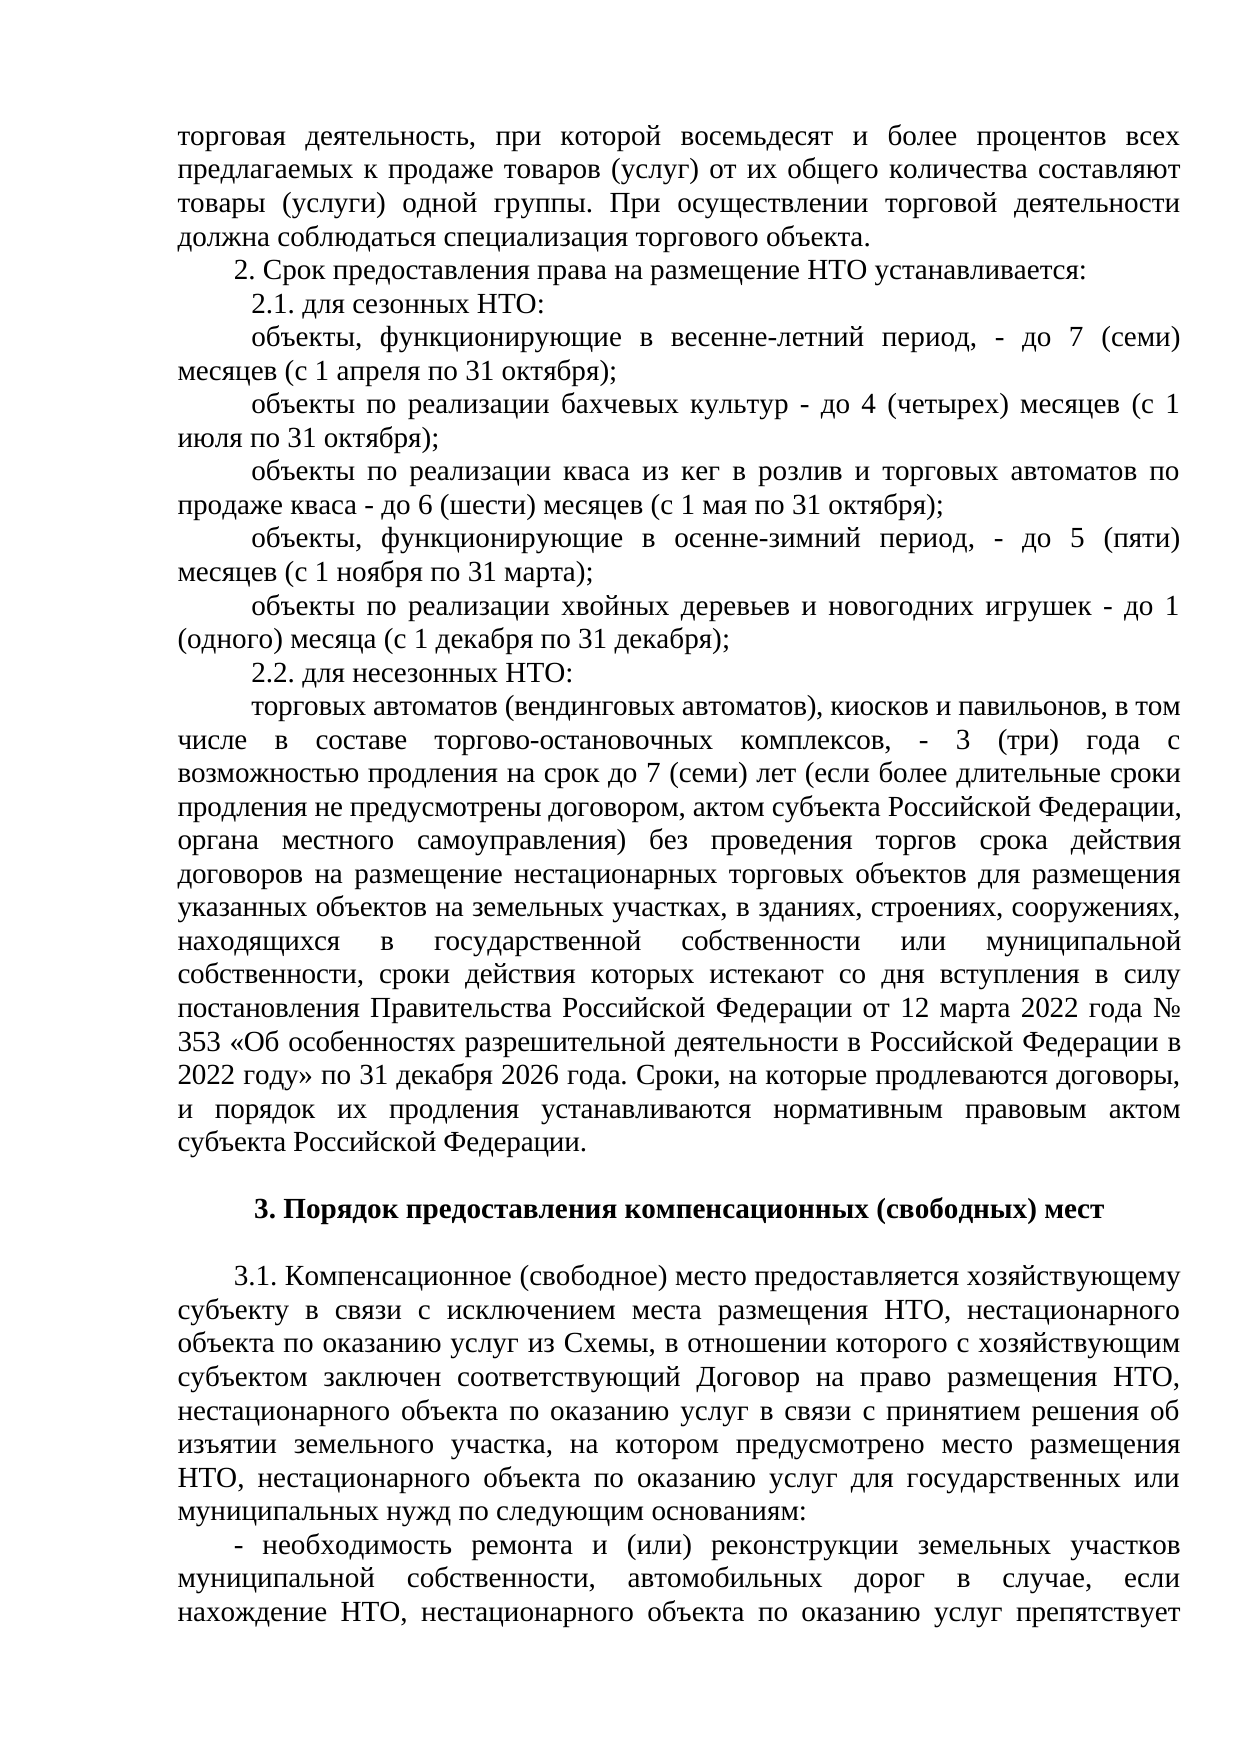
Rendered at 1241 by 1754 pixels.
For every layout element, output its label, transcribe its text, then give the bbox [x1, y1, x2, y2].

text 2. Срок предоставления права на размещение НТО устанавливается: [177, 252, 1181, 286]
text объекты по реализации бахчевых культур - до 4 (четырех) месяцев (с 1 июля по 31 октября); [177, 386, 1181, 453]
text объекты по реализации хвойных деревьев и новогодних игрушек - до 1 (одного) месяца (с 1 декабря по 31 декабря); [177, 588, 1181, 655]
text 2.1. для сезонных НТО: [177, 286, 1181, 319]
text торговых автоматов (вендинговых автоматов), киосков и павильонов, в том числе в составе торгово-остановочных комплексов, - 3 (три) года с возможностью продления на срок до 7 (семи) лет (если более длительные сроки продления не предусмотрены договором, актом субъекта Российской Федерации, органа местного самоуправления) без проведения торгов срока действия договоров на размещение нестационарных торговых объектов для размещения указанных объектов на земельных участках, в зданиях, строениях, сооружениях, находящихся в государственной собственности или муниципальной собственности, сроки действия которых истекают со дня вступления в силу постановления Правительства Российской Федерации от 12 марта 2022 года № 353 «Об особенностях разрешительной деятельности в Российской Федерации в 2022 году» по 31 декабря 2026 года. Сроки, на которые продлеваются договоры, и порядок их продления устанавливаются нормативным правовым актом субъекта Российской Федерации. [177, 688, 1181, 1158]
text 3.1. Компенсационное (свободное) место предоставляется хозяйствующему субъекту в связи с исключением места размещения НТО, нестационарного объекта по оказанию услуг из Схемы, в отношении которого с хозяйствующим субъектом заключен соответствующий Договор на право размещения НТО, нестационарного объекта по оказанию услуг в связи с принятием решения об изъятии земельного участка, на котором предусмотрено место размещения НТО, нестационарного объекта по оказанию услуг для государственных или муниципальных нужд по следующим основаниям: [177, 1258, 1181, 1527]
text 2.2. для несезонных НТО: [177, 655, 1181, 688]
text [177, 1527, 1181, 1627]
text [177, 118, 1181, 252]
text объекты, функционирующие в осенне-зимний период, - до 5 (пяти) месяцев (с 1 ноября по 31 марта); [177, 521, 1181, 588]
title 3. Порядок предоставления компенсационных (свободных) мест [177, 1191, 1181, 1225]
text объекты, функционирующие в весенне-летний период, - до 7 (семи) месяцев (с 1 апреля по 31 октября); [177, 319, 1181, 386]
text объекты по реализации кваса из кег в розлив и торговых автоматов по продаже кваса - до 6 (шести) месяцев (с 1 мая по 31 октября); [177, 453, 1181, 521]
